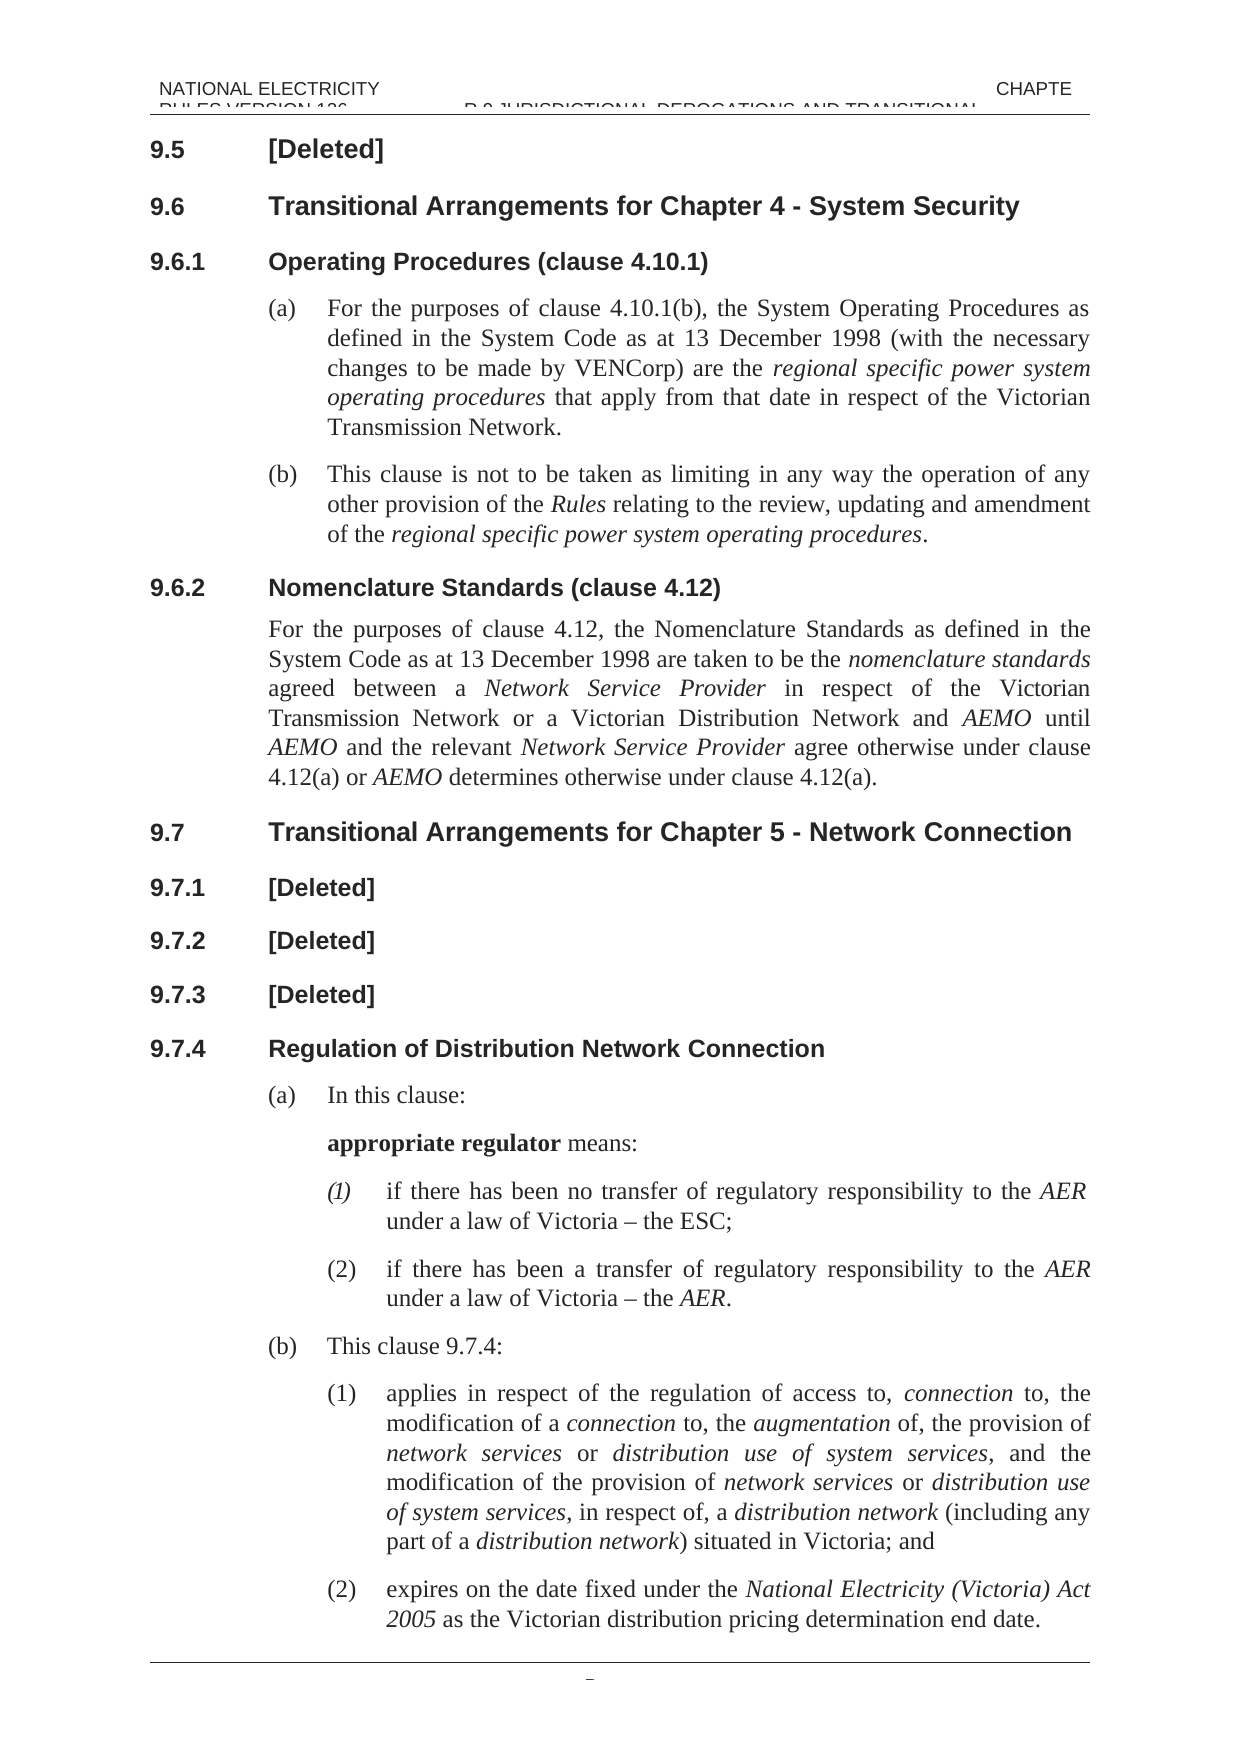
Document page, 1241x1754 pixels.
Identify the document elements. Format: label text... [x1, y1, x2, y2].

list [Deleted] [150, 980, 1105, 1009]
list if there has been a transfer of regulatory responsibility to the AER under a law of Victoria – the AER. [327, 1254, 1091, 1312]
list expires on the date fixed under the National Electricity (Victoria) Act 2005 as the Victorian distribution pricing determination end date. [327, 1574, 1091, 1633]
text For the purposes of clause 4.12, the Nomenclature Standards as defined in the System Code as at 13 December 1998 are taken to be the nomenclature standards agreed between a Network Service Provider in respect of the Victorian Transmission Network or a Victorian Distribution Network and AEMO until AEMO and the relevant Network Service Provider agree otherwise under clause 4.12(a) or AEMO determines otherwise under clause 4.12(a). [268, 614, 1091, 791]
subtitle Nomenclature Standards (clause 4.12) [150, 573, 1105, 602]
list This clause is not to be taken as limiting in any way the operation of any other provision of the Rules relating to the review, updating and amendment of the regional specific power system operating procedures. [268, 459, 1091, 547]
list In this clause: [268, 1081, 1105, 1109]
list if there has been no transfer of regulatory responsibility to the AER [327, 1176, 1105, 1205]
subtitle [Deleted] [150, 873, 1105, 902]
text appropriate regulator means: [327, 1128, 1105, 1157]
subtitle [Deleted] [150, 133, 1105, 165]
list For the purposes of clause 4.10.1(b), the System Operating Procedures as defined in the System Code as at 13 December 1998 (with the necessary changes to be made by VENCorp) are the regional specific power system operating procedures that apply from that date in respect of the Victorian Transmission Network. [268, 293, 1091, 441]
list Transitional Arrangements for Chapter 4 - System Security [150, 190, 1105, 221]
subtitle Operating Procedures (clause 4.10.1) [150, 246, 1105, 275]
list This clause 9.7.4: [268, 1331, 1105, 1359]
subtitle Transitional Arrangements for Chapter 5 - Network Connection [150, 816, 1105, 847]
text under a law of Victoria – the ESC; [386, 1206, 1105, 1235]
list [Deleted] [150, 926, 1105, 955]
list applies in respect of the regulation of access to, connection to, the modification of a connection to, the augmentation of, the provision of network services or distribution use of system services, and the modification of the provision of network services or distribution use of system services, in respect of, a distribution network (including any part of a distribution network) situated in Victoria; and [327, 1378, 1091, 1555]
list Regulation of Distribution Network Connection [150, 1034, 1105, 1062]
